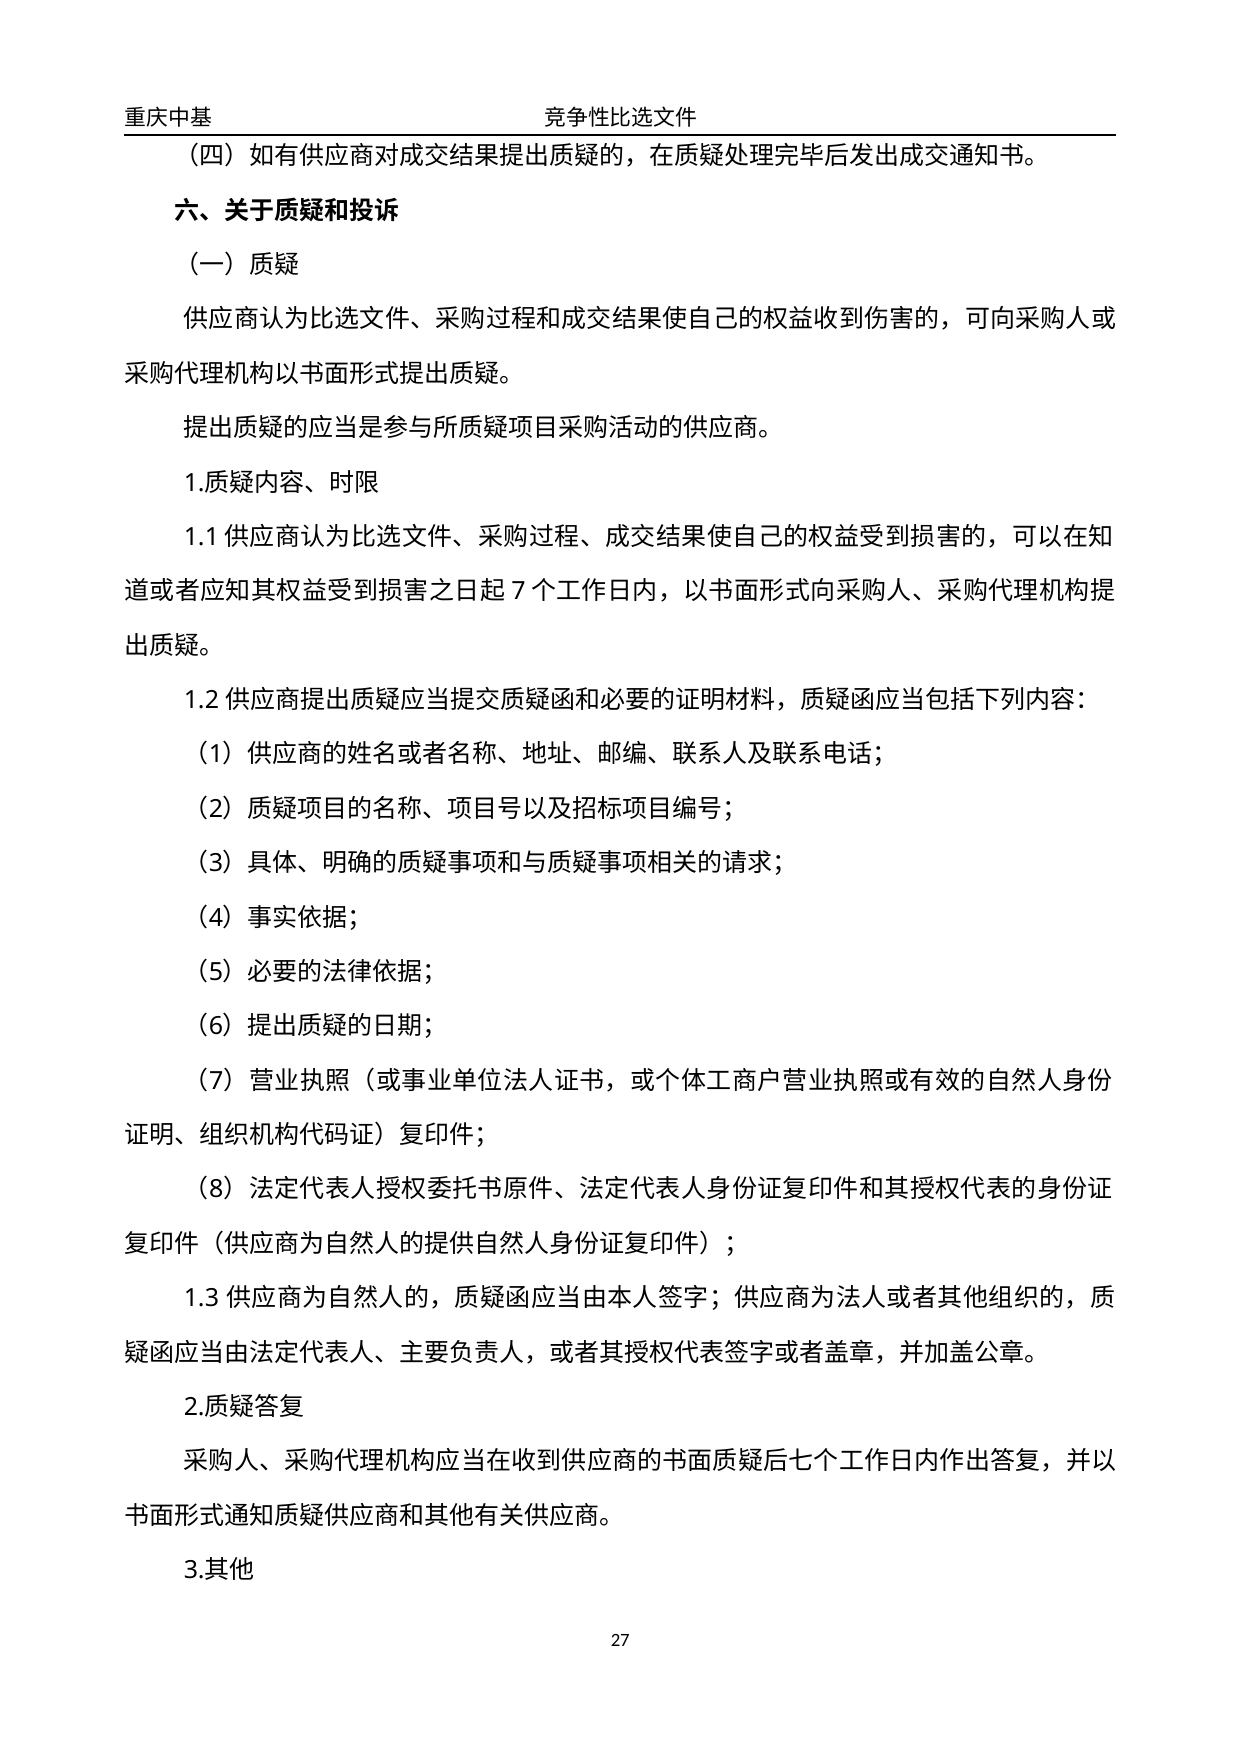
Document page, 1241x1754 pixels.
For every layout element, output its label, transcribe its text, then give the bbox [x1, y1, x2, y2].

text （8）法定代表人授权委托书原件、法定代表人身份证复印件和其授权代表的身份证复印件（供应商为自然人的提供自然人身份证复印件）； [124, 1169, 1116, 1259]
text （1）供应商的姓名或者名称、地址、邮编、联系人及联系电话； [124, 734, 1116, 770]
text 3.其他 [124, 1549, 1116, 1586]
text 1.质疑内容、时限 [124, 462, 1116, 498]
text 采购人、采购代理机构应当在收到供应商的书面质疑后七个工作日内作出答复，并以书面形式通知质疑供应商和其他有关供应商。 [124, 1441, 1116, 1531]
text （一）质疑 [124, 244, 1116, 281]
text 1.1供应商认为比选文件、采购过程、成交结果使自己的权益受到损害的，可以在知道或者应知其权益受到损害之日起7个工作日内，以书面形式向采购人、采购代理机构提出质疑。 [124, 516, 1116, 661]
text （6）提出质疑的日期； [124, 1006, 1116, 1042]
text （3）具体、明确的质疑事项和与质疑事项相关的请求； [124, 843, 1116, 879]
text 2.质疑答复 [124, 1386, 1116, 1423]
text （四）如有供应商对成交结果提出质疑的，在质疑处理完毕后发出成交通知书。 [124, 136, 1116, 172]
text 提出质疑的应当是参与所质疑项目采购活动的供应商。 [124, 408, 1116, 444]
text （7）营业执照（或事业单位法人证书，或个体工商户营业执照或有效的自然人身份证明、组织机构代码证）复印件； [124, 1060, 1116, 1151]
text 供应商认为比选文件、采购过程和成交结果使自己的权益收到伤害的，可向采购人或采购代理机构以书面形式提出质疑。 [124, 299, 1116, 389]
subtitle 六、关于质疑和投诉 [124, 190, 1116, 226]
text （2）质疑项目的名称、项目号以及招标项目编号； [124, 788, 1116, 824]
text （5）必要的法律依据； [124, 951, 1116, 988]
text 1.3 供应商为自然人的，质疑函应当由本人签字；供应商为法人或者其他组织的，质疑函应当由法定代表人、主要负责人，或者其授权代表签字或者盖章，并加盖公章。 [124, 1278, 1116, 1368]
text 1.2 供应商提出质疑应当提交质疑函和必要的证明材料，质疑函应当包括下列内容： [124, 679, 1116, 716]
text （4）事实依据； [124, 897, 1116, 933]
